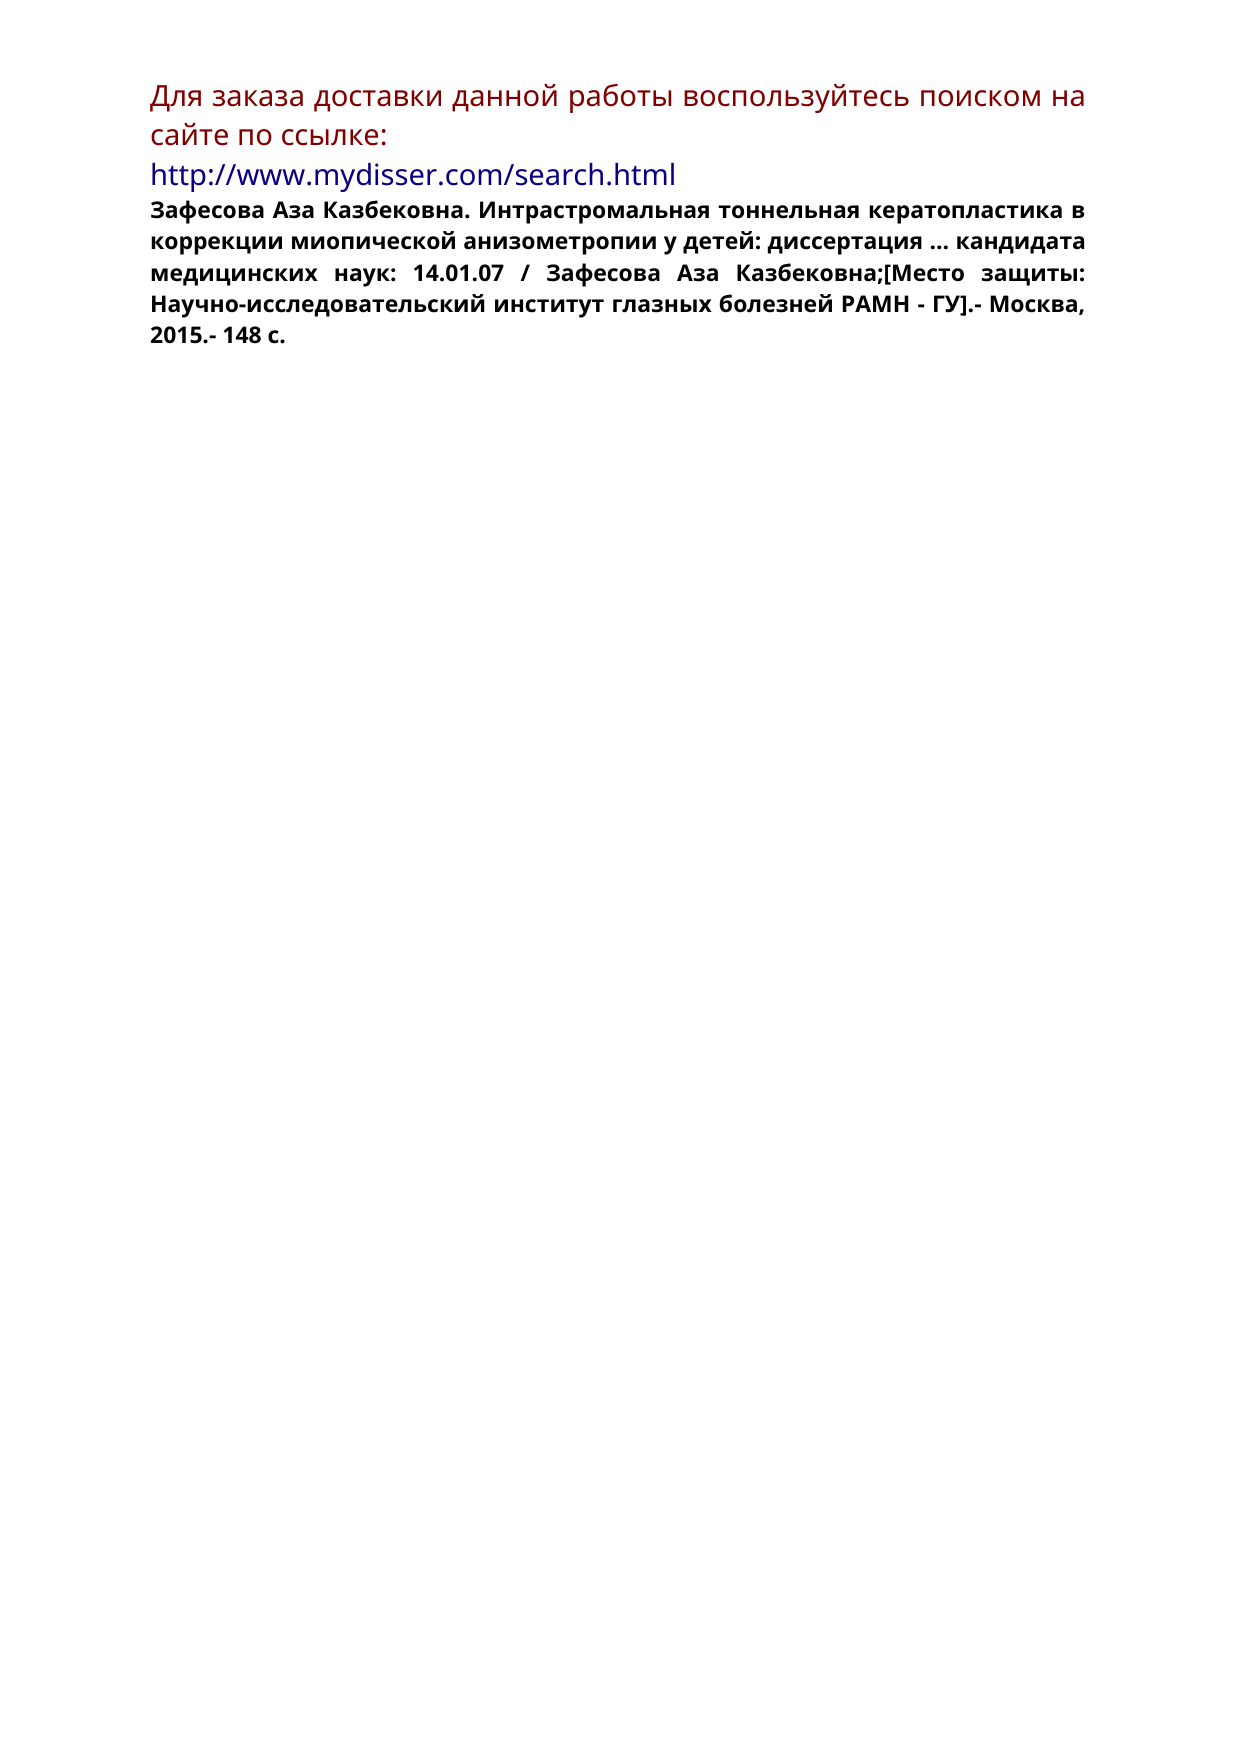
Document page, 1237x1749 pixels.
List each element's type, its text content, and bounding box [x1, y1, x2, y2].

text Зафесова Аза Казбековна. Интрастромальная тоннельная кератопластика в коррекции миопической анизометропии у детей: диссертация ... кандидата медицинских наук: 14.01.07 / Зафесова Аза Казбековна;[Место защиты: Научно-исследовательский институт глазных болезней РАМН - ГУ].- Москва, 2015.- 148 с. [150, 194, 1086, 350]
